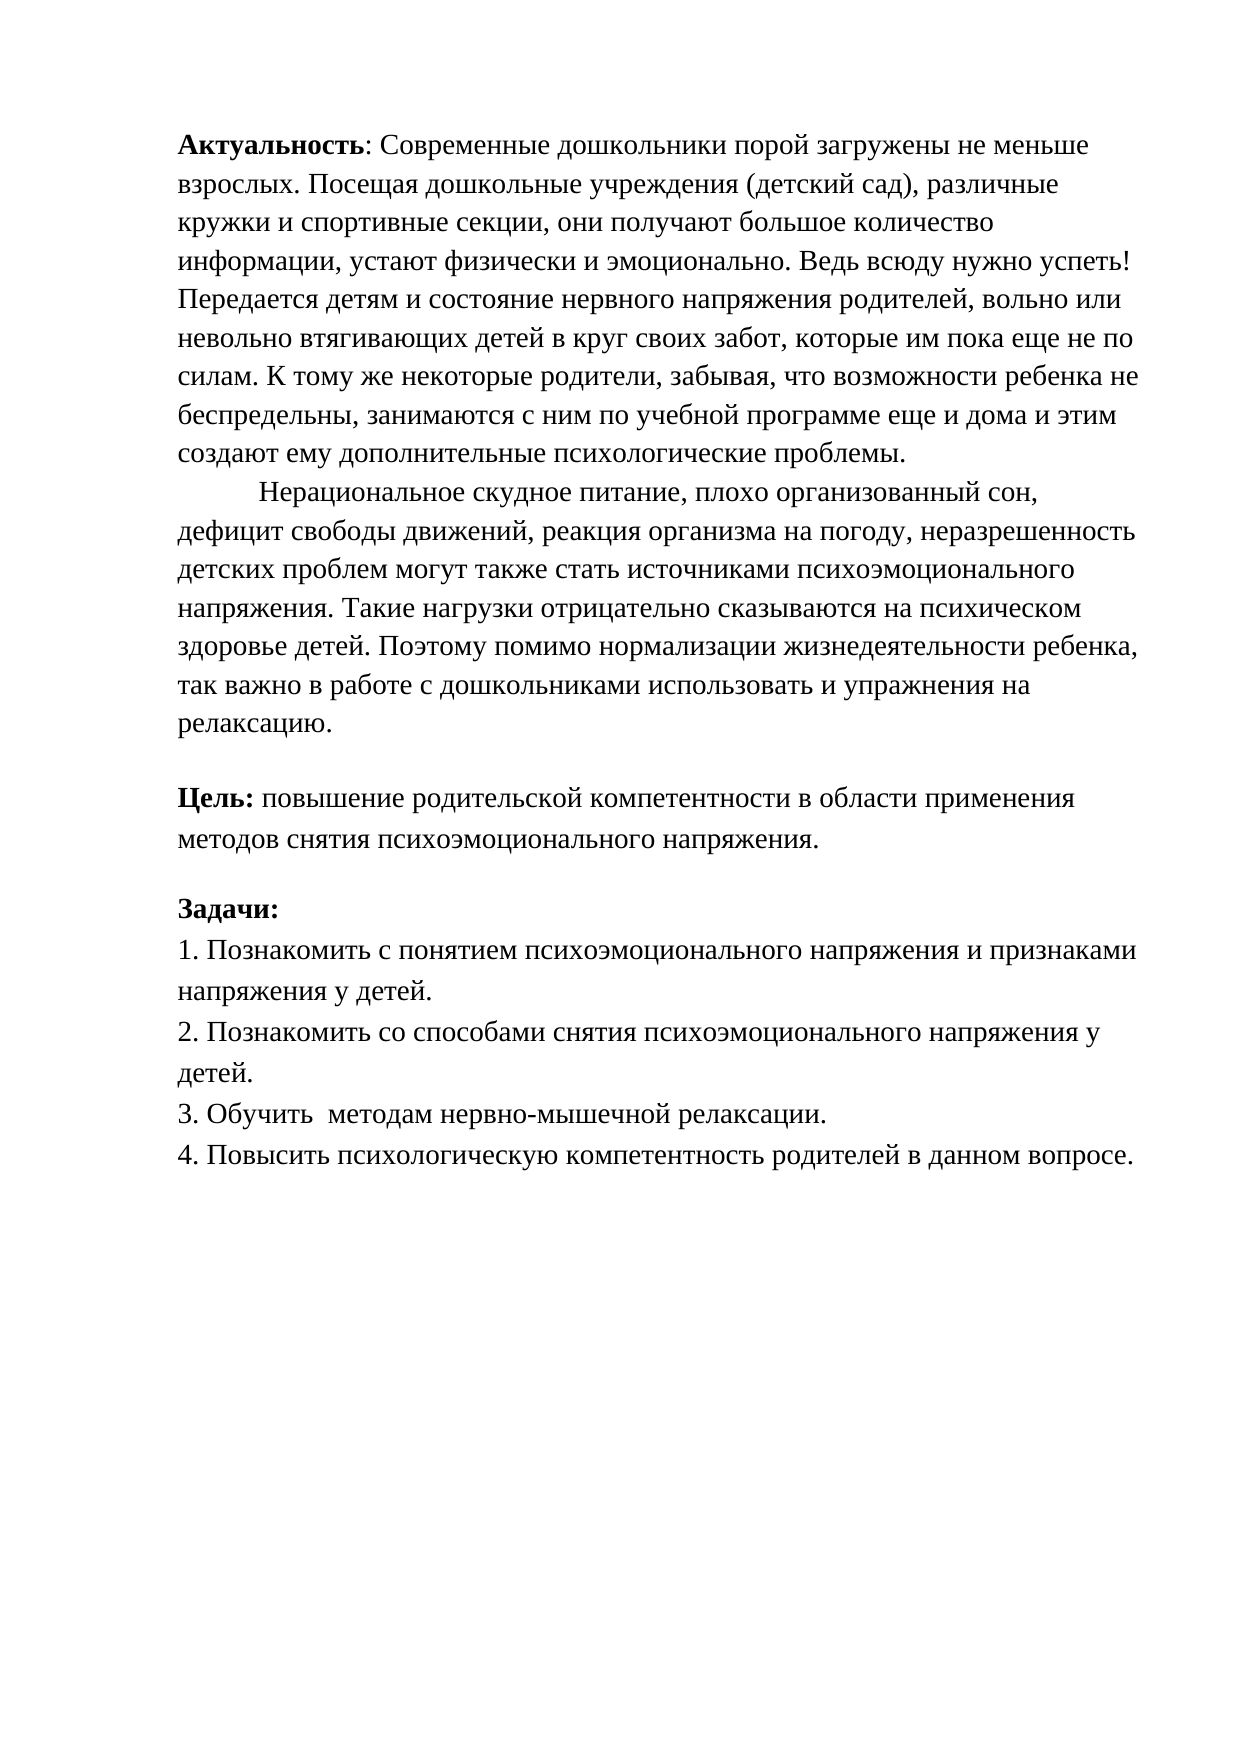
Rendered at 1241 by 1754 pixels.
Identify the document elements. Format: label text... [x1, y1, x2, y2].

text 1. Познакомить с понятием психоэмоционального напряжения и признаками напряжения у детей. [177, 925, 1152, 1007]
text Нерациональное скудное питание, плохо организованный сон, дефицит свободы движений, реакция организма на погоду, неразрешенность детских проблем могут также стать источниками психоэмоционального напряжения. Такие нагрузки отрицательно сказываются на психическом здоровье детей. Поэтому помимо нормализации жизнедеятельности ребенка, так важно в работе с дошкольниками использовать и упражнения на релаксацию. [177, 474, 1152, 739]
text Актуальность: Современные дошкольники порой загружены не меньше взрослых. Посещая дошкольные учреждения (детский сад), различные кружки и спортивные секции, они получают большое количество информации, устают физически и эмоционально. Ведь всюду нужно успеть! Передается детям и состояние нервного напряжения родителей, вольно или невольно втягивающих детей в круг своих забот, которые им пока еще не по силам. К тому же некоторые родители, забывая, что возможности ребенка не беспредельны, занимаются с ним по учебной программе еще и дома и этим создают ему дополнительные психологические проблемы. [177, 127, 1152, 469]
text 2. Познакомить со способами снятия психоэмоционального напряжения у детей. [177, 1007, 1152, 1089]
text Задачи: [177, 884, 1152, 925]
text Цель: повышение родительской компетентности в области применения методов снятия психоэмоционального напряжения. [177, 773, 1152, 855]
text 3. Обучить методам нервно-мышечной релаксации. [177, 1089, 1152, 1130]
text 4. Повысить психологическую компетентность родителей в данном вопросе. [177, 1130, 1152, 1171]
